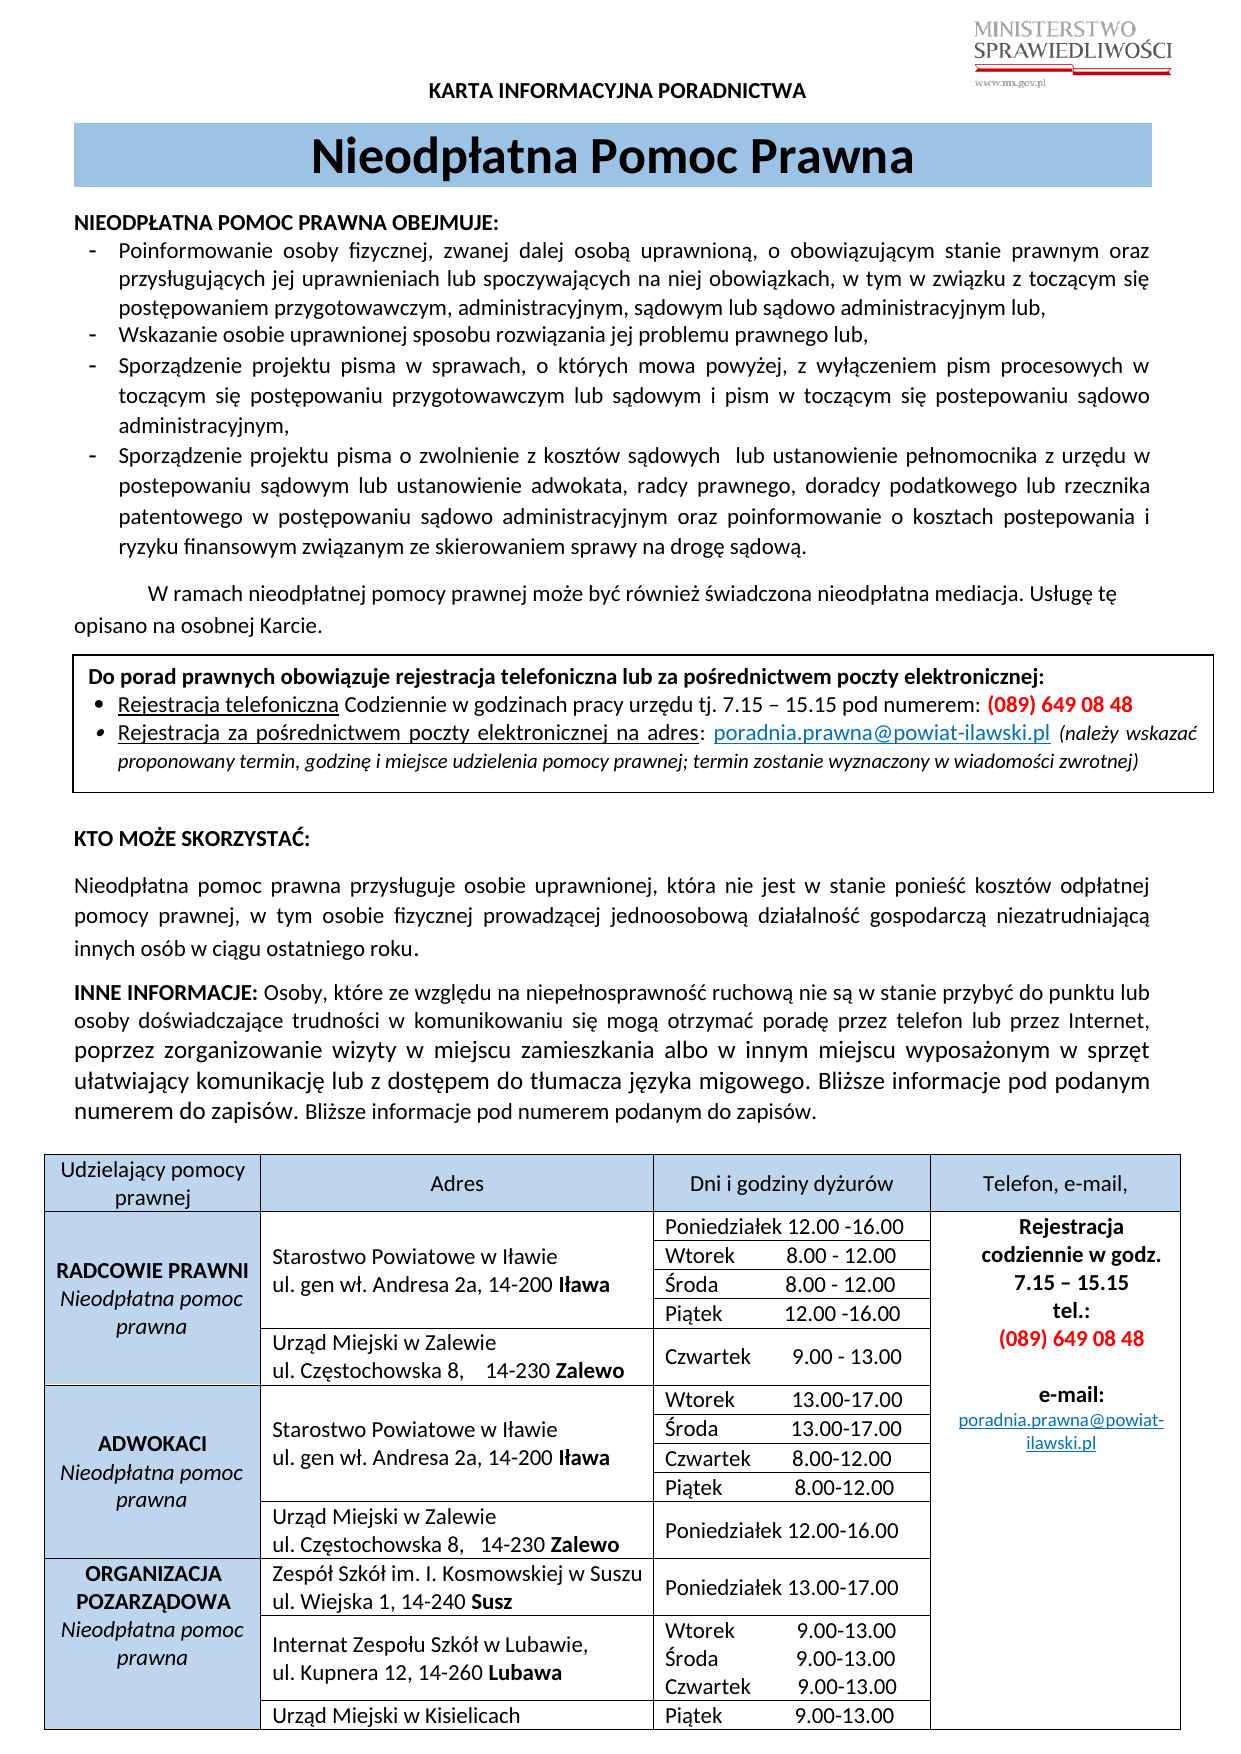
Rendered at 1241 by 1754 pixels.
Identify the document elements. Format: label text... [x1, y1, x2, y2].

text NIEODPŁATNA POMOC PRAWNA OBEJMUJE: [74, 208, 1152, 237]
list W ramach nieodpłatnej pomocy prawnej może być również świadczona nieodpłatna mediacja. Usługę tę opisano na osobnej Karcie. [74, 579, 1152, 640]
table_cell ORGANIZACJA POZARZĄDOWA Nieodpłatna pomoc prawna [45, 1559, 260, 1729]
table_cell Piątek 12.00 -16.00 [654, 1299, 930, 1327]
picture [974, 21, 1172, 88]
table_cell Piątek 9.00-13.00 [654, 1701, 930, 1729]
table_cell Czwartek 8.00-12.00 [654, 1444, 930, 1472]
list Sporządzenie projektu pisma o zwolnienie z kosztów sądowych lub ustanowienie pełnomocnika z urzędu w postepowaniu sądowym lub ustanowienie adwokata, radcy prawnego, doradcy podatkowego lub rzecznika patentowego w postępowaniu sądowo administracyjnym oraz poinformowanie o kosztach postepowania i ryzyku finansowym związanym ze skierowaniem sprawy na drogę sądową. [89, 441, 1152, 560]
table_cell Urząd Miejski w Zalewie ul. Częstochowska 8, 14-230 Zalewo [261, 1329, 653, 1384]
table_cell Czwartek 9.00 - 13.00 [654, 1329, 930, 1384]
table_cell Urząd Miejski w Zalewie ul. Częstochowska 8, 14-230 Zalewo [261, 1502, 653, 1558]
table_cell Wtorek 8.00 - 12.00 [654, 1241, 930, 1269]
table_cell RADCOWIE PRAWNI Nieodpłatna pomoc prawna [45, 1212, 260, 1384]
text Nieodpłatna Pomoc Prawna [74, 123, 1152, 187]
text INNE INFORMACJE: Osoby, które ze względu na niepełnosprawność ruchową nie są w stanie przybyć do punktu lub osoby doświadczające trudności w komunikowaniu się mogą otrzymać poradę przez telefon lub przez Internet, poprzez zorganizowanie wizyty w miejscu zamieszkania albo w innym miejscu wyposażonym w sprzęt ułatwiający komunikację lub z dostępem do tłumacza języka migowego. Bliższe informacje pod podanym numerem do zapisów. Bliższe informacje pod numerem podanym do zapisów. [74, 978, 1152, 1126]
table_cell Piątek 8.00-12.00 [654, 1473, 930, 1501]
table_cell Poniedziałek 12.00-16.00 [654, 1502, 930, 1558]
table_cell Środa 8.00 - 12.00 [654, 1270, 930, 1298]
list Sporządzenie projektu pisma w sprawach, o których mowa powyżej, z wyłączeniem pism procesowych w toczącym się postępowaniu przygotowawczym lub sądowym i pism w toczącym się postepowaniu sądowo administracyjnym, [89, 351, 1152, 439]
table_header Adres [261, 1155, 653, 1211]
table_cell Starostwo Powiatowe w Iławie ul. gen wł. Andresa 2a, 14-200 Iława [261, 1212, 653, 1327]
table_cell Poniedziałek 12.00 -16.00 [654, 1212, 930, 1240]
table_header Telefon, e-mail, [931, 1155, 1180, 1211]
list Poinformowanie osoby fizycznej, zwanej dalej osobą uprawnioną, o obowiązującym stanie prawnym oraz przysługujących jej uprawnieniach lub spoczywających na niej obowiązkach, w tym w związku z toczącym się postępowaniem przygotowawczym, administracyjnym, sądowym lub sądowo administracyjnym lub, [89, 237, 1152, 321]
table_cell Rejestracja codziennie w godz. 7.15 – 15.15 tel.: (089) 649 08 48 e-mail: poradnia.prawna@powiat-ilawski.pl [931, 1212, 1180, 1729]
table_cell Wtorek 9.00-13.00 Środa 9.00-13.00 Czwartek 9.00-13.00 [654, 1616, 930, 1700]
list Wskazanie osobie uprawnionej sposobu rozwiązania jej problemu prawnego lub, [89, 321, 1152, 349]
table_cell Wtorek 13.00-17.00 [654, 1386, 930, 1413]
table_cell Starostwo Powiatowe w Iławie ul. gen wł. Andresa 2a, 14-200 Iława [261, 1386, 653, 1501]
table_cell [261, 1701, 653, 1729]
table_cell Poniedziałek 13.00-17.00 [654, 1559, 930, 1615]
table_cell Zespół Szkół im. I. Kosmowskiej w Suszu ul. Wiejska 1, 14-240 Susz [261, 1559, 653, 1615]
table_header Udzielający pomocy prawnej [45, 1155, 260, 1211]
table_cell ADWOKACI Nieodpłatna pomoc prawna [45, 1386, 260, 1558]
text KARTA INFORMACYJNA PORADNICTWA [74, 76, 1152, 104]
text Nieodpłatna pomoc prawna przysługuje osobie uprawnionej, która nie jest w stanie ponieść kosztów odpłatnej pomocy prawnej, w tym osobie fizycznej prowadzącej jednoosobową działalność gospodarczą niezatrudniającą innych osób w ciągu ostatniego roku. [74, 871, 1152, 962]
table_cell Internat Zespołu Szkół w Lubawie, ul. Kupnera 12, 14-260 Lubawa [261, 1616, 653, 1700]
table_cell Środa 13.00-17.00 [654, 1415, 930, 1443]
text KTO MOŻE SKORZYSTAĆ: [74, 793, 1152, 852]
table_header Dni i godziny dyżurów [654, 1155, 930, 1211]
